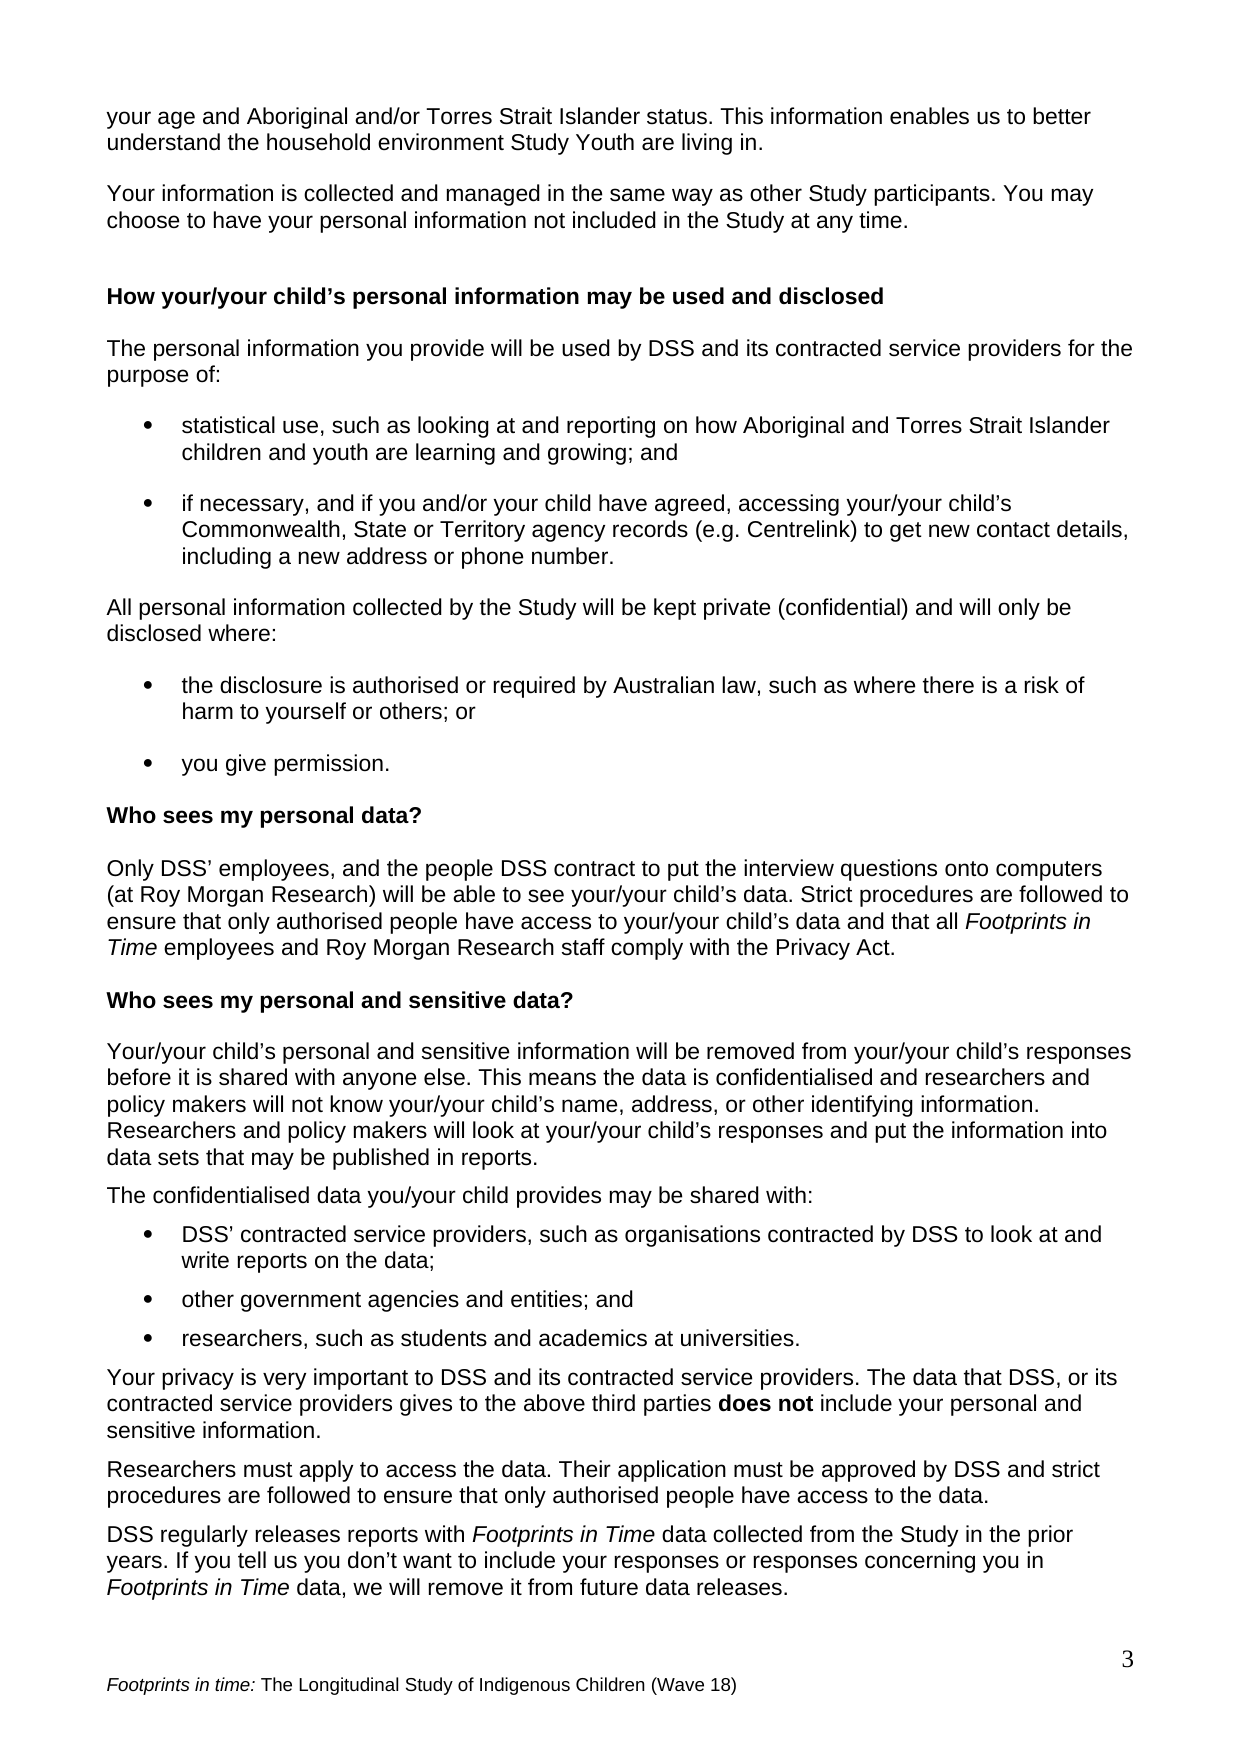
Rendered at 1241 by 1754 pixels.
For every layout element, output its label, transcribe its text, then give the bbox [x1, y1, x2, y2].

list if necessary, and if you and/or your child have agreed, accessing your/your child’s Commonwealth, State or Territory agency records (e.g. Centrelink) to get new contact details, including a new address or phone number. [144, 490, 1134, 569]
text Only DSS’ employees, and the people DSS contract to put the interview questions onto computers (at Roy Morgan Research) will be able to see your/your child’s data. Strict procedures are followed to ensure that only authorised people have access to your/your child’s data and that all Footprints in Time employees and Roy Morgan Research staff comply with the Privacy Act. [106, 855, 1134, 960]
text The confidentialised data you/your child provides may be shared with: [106, 1182, 1134, 1209]
list the disclosure is authorised or required by Australian law, such as where there is a risk of harm to yourself or others; or [144, 672, 1134, 724]
text Who sees my personal data? [106, 802, 1134, 828]
list other government agencies and entities; and [144, 1286, 1134, 1313]
list you give permission. [144, 749, 1134, 776]
text Who sees my personal and sensitive data? [106, 987, 1134, 1013]
text Your privacy is very important to DSS and its contracted service providers. The data that DSS, or its contracted service providers gives to the above third parties does not include your personal and sensitive information. [106, 1364, 1134, 1443]
text All personal information collected by the Study will be kept private (confidential) and will only be disclosed where: [106, 594, 1134, 647]
text Your/your child’s personal and sensitive information will be removed from your/your child’s responses before it is shared with anyone else. This means the data is confidentialised and researchers and policy makers will not know your/your child’s name, address, or other identifying information. Researchers and policy makers will look at your/your child’s responses and put the information into data sets that may be published in reports. [106, 1038, 1134, 1170]
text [106, 103, 1134, 155]
list statistical use, such as looking at and reporting on how Aboriginal and Torres Strait Islander children and youth are learning and growing; and [144, 412, 1134, 465]
text Your information is collected and managed in the same way as other Study participants. You may choose to have your personal information not included in the Study at any time. [106, 180, 1134, 258]
text How your/your child’s personal information may be used and disclosed [106, 283, 1134, 309]
text The personal information you provide will be used by DSS and its contracted service providers for the purpose of: [106, 334, 1134, 387]
text DSS regularly releases reports with Footprints in Time data collected from the Study in the prior years. If you tell us you don’t want to include your responses or responses concerning you in Footprints in Time data, we will remove it from future data releases. [106, 1521, 1134, 1600]
list DSS’ contracted service providers, such as organisations contracted by DSS to look at and write reports on the data; [144, 1221, 1134, 1274]
text Researchers must apply to access the data. Their application must be approved by DSS and strict procedures are followed to ensure that only authorised people have access to the data. [106, 1456, 1134, 1508]
list researchers, such as students and academics at universities. [144, 1325, 1134, 1352]
